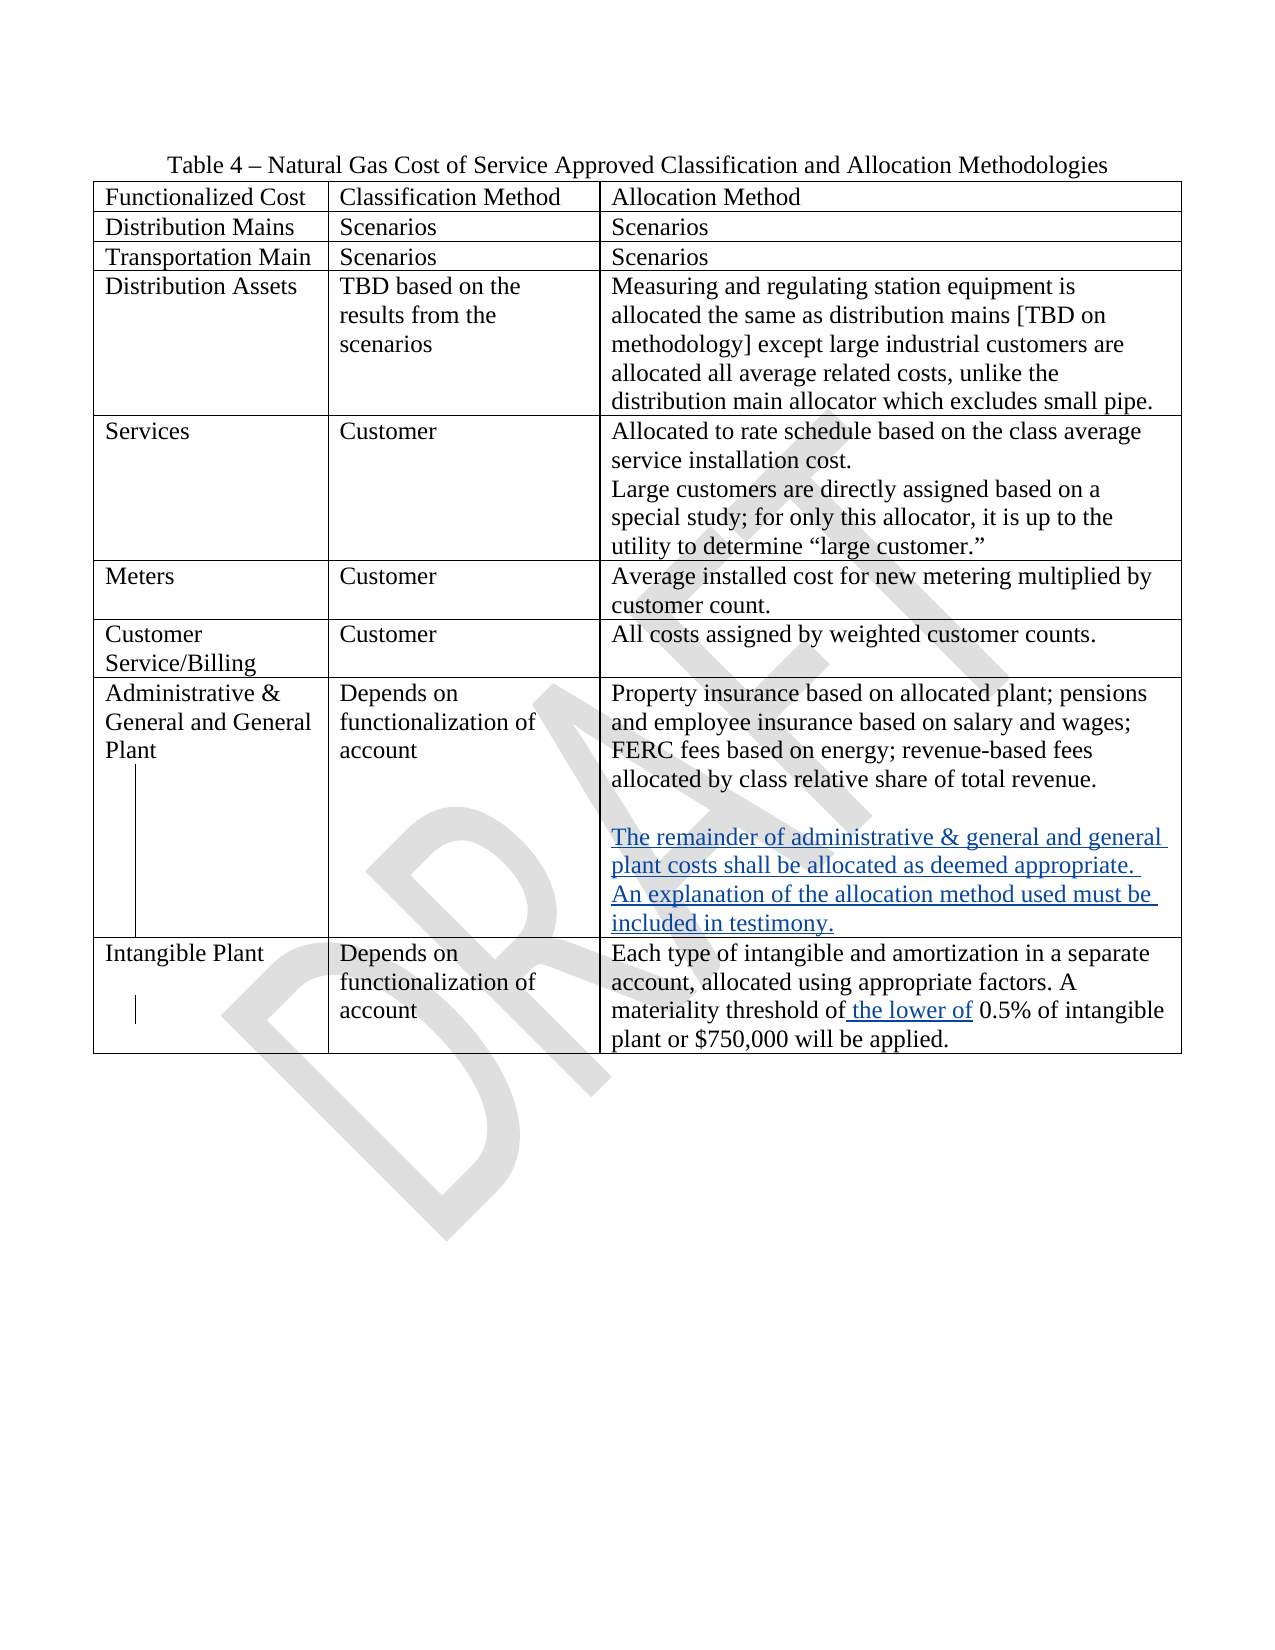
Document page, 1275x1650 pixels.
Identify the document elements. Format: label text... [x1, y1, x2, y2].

table_cell Scenarios [329, 242, 599, 270]
table_cell Meters [94, 561, 328, 618]
table_cell TBD based on the results from the scenarios [329, 271, 599, 415]
table_cell Average installed cost for new metering multiplied by customer count. [601, 561, 1181, 618]
text Table 4 – Natural Gas Cost of Service Approved Classification and Allocation Methodologies [150, 150, 1125, 179]
table_cell Distribution Mains [94, 212, 328, 241]
table_cell Administrative & General and General Plant [94, 678, 328, 937]
table_cell Customer [329, 561, 599, 618]
table_cell Intangible Plant [94, 938, 328, 1053]
table_cell Measuring and regulating station equipment is allocated the same as distribution mains [TBD on methodology] except large industrial customers are allocated all average related costs, unlike the distribution main allocator which excludes small pipe. [601, 271, 1181, 415]
table_cell Allocated to rate schedule based on the class average service installation cost. Large customers are directly assigned based on a special study; for only this allocator, it is up to the utility to determine “large customer.” [601, 416, 1181, 560]
table_cell Customer [329, 620, 599, 677]
table_cell Each type of intangible and amortization in a separate account, allocated using appropriate factors. A materiality threshold of 0.5% of intangible plant or $750,000 will be applied. [601, 938, 1181, 1053]
table_cell Scenarios [601, 212, 1181, 241]
table_header Functionalized Cost [94, 182, 328, 211]
table_cell Depends on functionalization of account [329, 678, 599, 937]
table_cell Customer Service/Billing [94, 620, 328, 677]
table_cell Scenarios [329, 212, 599, 241]
table_header Allocation Method [601, 182, 1181, 211]
table_cell Property insurance based on allocated plant; pensions and employee insurance based on salary and wages; FERC fees based on energy; revenue-based fees allocated by class relative share of total revenue. [601, 678, 1181, 937]
table_cell Depends on functionalization of account [329, 938, 599, 1053]
table_cell All costs assigned by weighted customer counts. [601, 620, 1181, 677]
table_cell Services [94, 416, 328, 560]
table_cell Distribution Assets [94, 271, 328, 415]
table_cell Transportation Main [94, 242, 328, 270]
table_cell Scenarios [601, 242, 1181, 270]
table_header Classification Method [329, 182, 599, 211]
table_cell Customer [329, 416, 599, 560]
